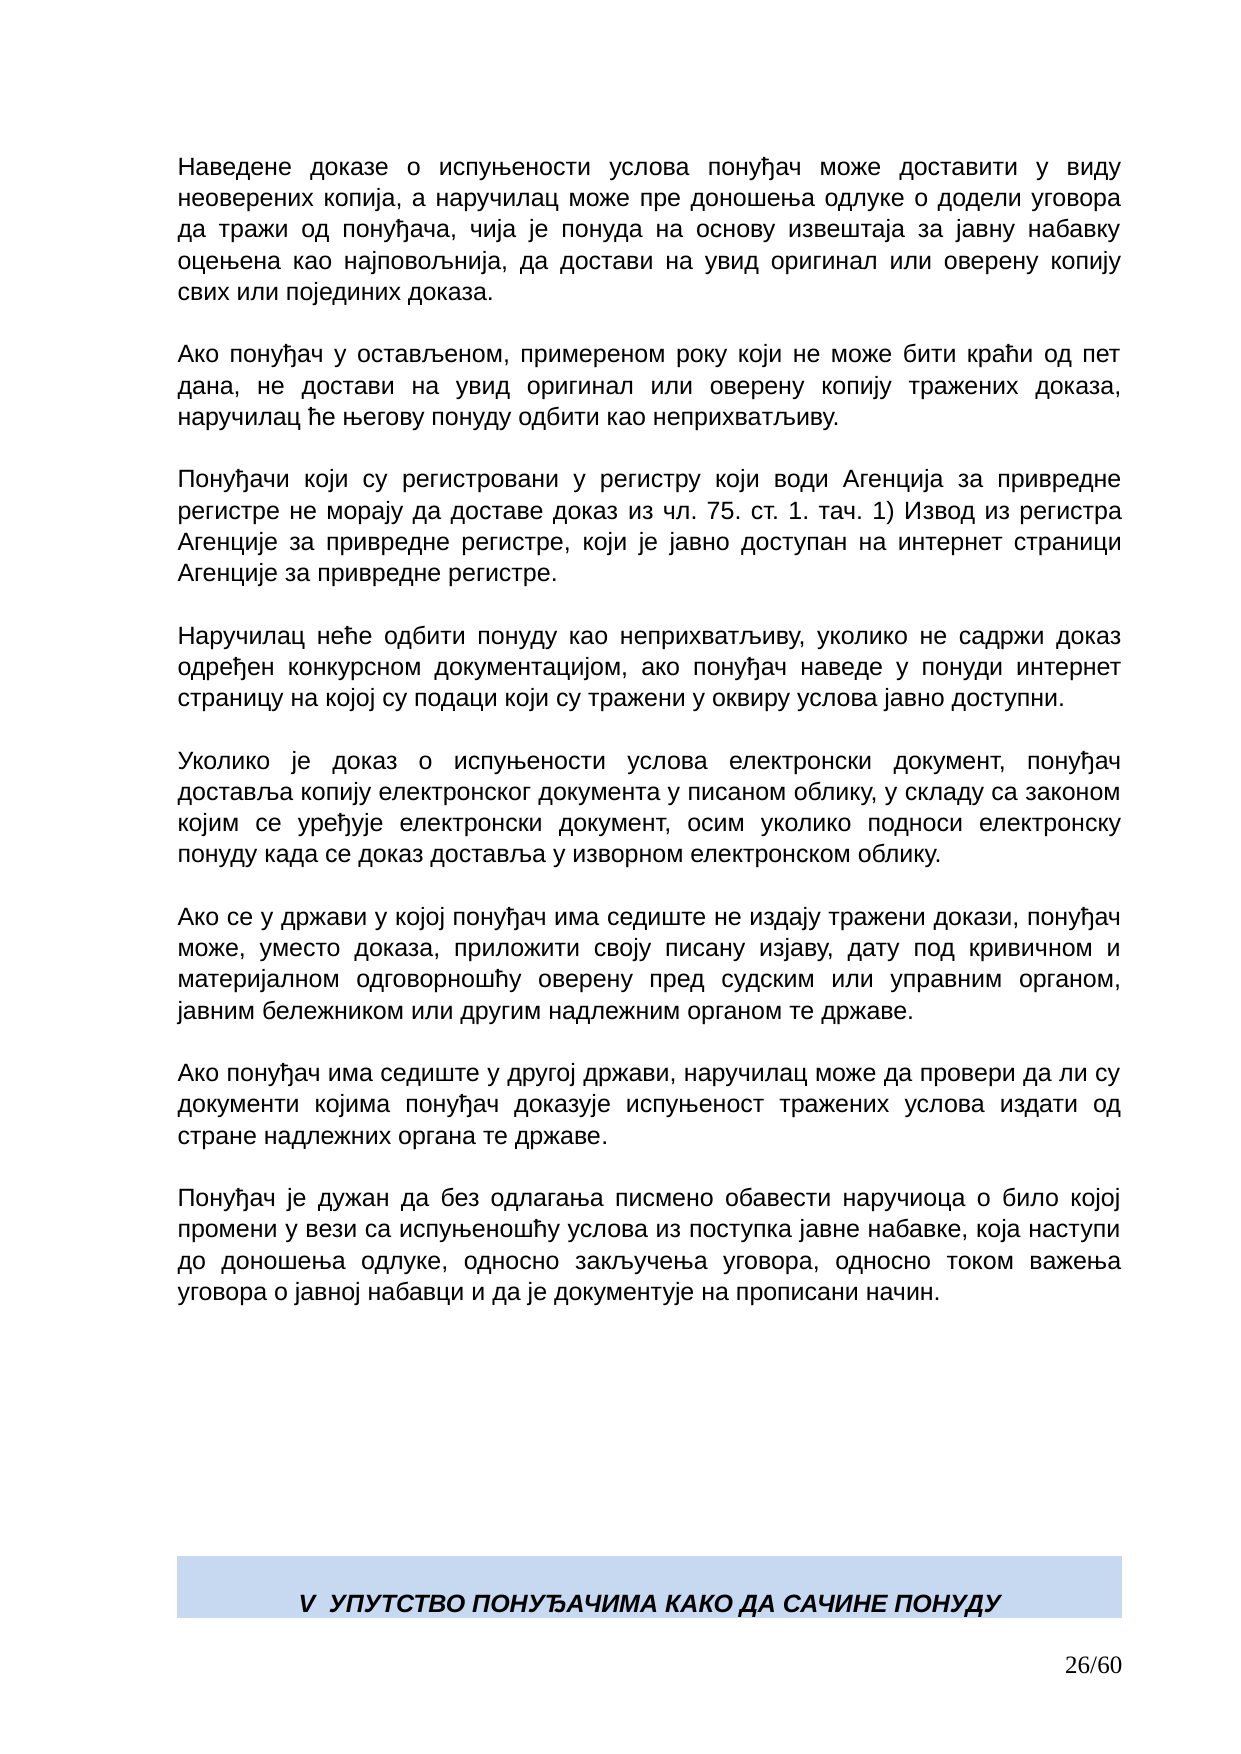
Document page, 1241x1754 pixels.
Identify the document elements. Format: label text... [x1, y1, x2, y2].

list Понуђач је дужан да без одлагања писмено обавести наручиоца о било којој промени у вези са испуњеношћу услова из поступка јавне набавке, која наступи до доношења одлуке, односно закључења уговора, односно током важења уговора о јавној набавци и да је документује на прописани начин. [177, 1181, 1122, 1306]
text V УПУТСТВО ПОНУЂАЧИМА КАКО ДА САЧИНЕ ПОНУДУ [177, 1587, 1122, 1618]
list Наведене доказе о испуњености услова понуђач може доставити у виду неоверених копија, а наручилац може пре доношења одлуке о додели уговора да тражи од понуђача, чија је понуда на основу извештаја за јавну набавку оцењена као најповољнија, да достави на увид оригинал или оверену копију свих или појединих доказа. [177, 149, 1122, 306]
list Понуђачи који су регистровани у регистру који води Агенција за привредне регистре не морају да доставе доказ из чл. 75. ст. 1. тач. 1) Извод из регистра Агенције за привредне регистре, који је јавно доступан на интернет страници Агенције за привредне регистре. [177, 462, 1122, 587]
list Ако понуђач у остављеном, примереном року који не може бити краћи од пет дана, не достави на увид оригинал или оверену копију тражених доказа, наручилац ће његову понуду одбити као неприхватљиву. [177, 337, 1122, 431]
list Ако се у држави у којој понуђач има седиште не издају тражени докази, понуђач може, уместо доказа, приложити своју писану изјаву, дату под кривичном и материјалном одговорношћу оверену пред судским или управним органом, јавним бележником или другим надлежним органом те државе. [177, 899, 1122, 1024]
text Уколико је доказ о испуњености услова електронски документ, понуђач доставља копију електронског документа у писаном облику, у складу са законом којим се уређује електронски документ, осим уколико подноси електронску понуду када се доказ доставља у изворном електронском облику. [177, 743, 1122, 868]
list Ако понуђач има седиште у другој држави, наручилац може да провери да ли су документи којима понуђач доказује испуњеност тражених услова издати од стране надлежних органа те државе. [177, 1056, 1122, 1149]
list Наручилац неће одбити понуду као неприхватљиву, уколико не садржи доказ одређен конкурсном документацијом, ако понуђач наведе у понуди интернет страницу на којој су подаци који су тражени у оквиру услова јавно доступни. [177, 618, 1122, 712]
